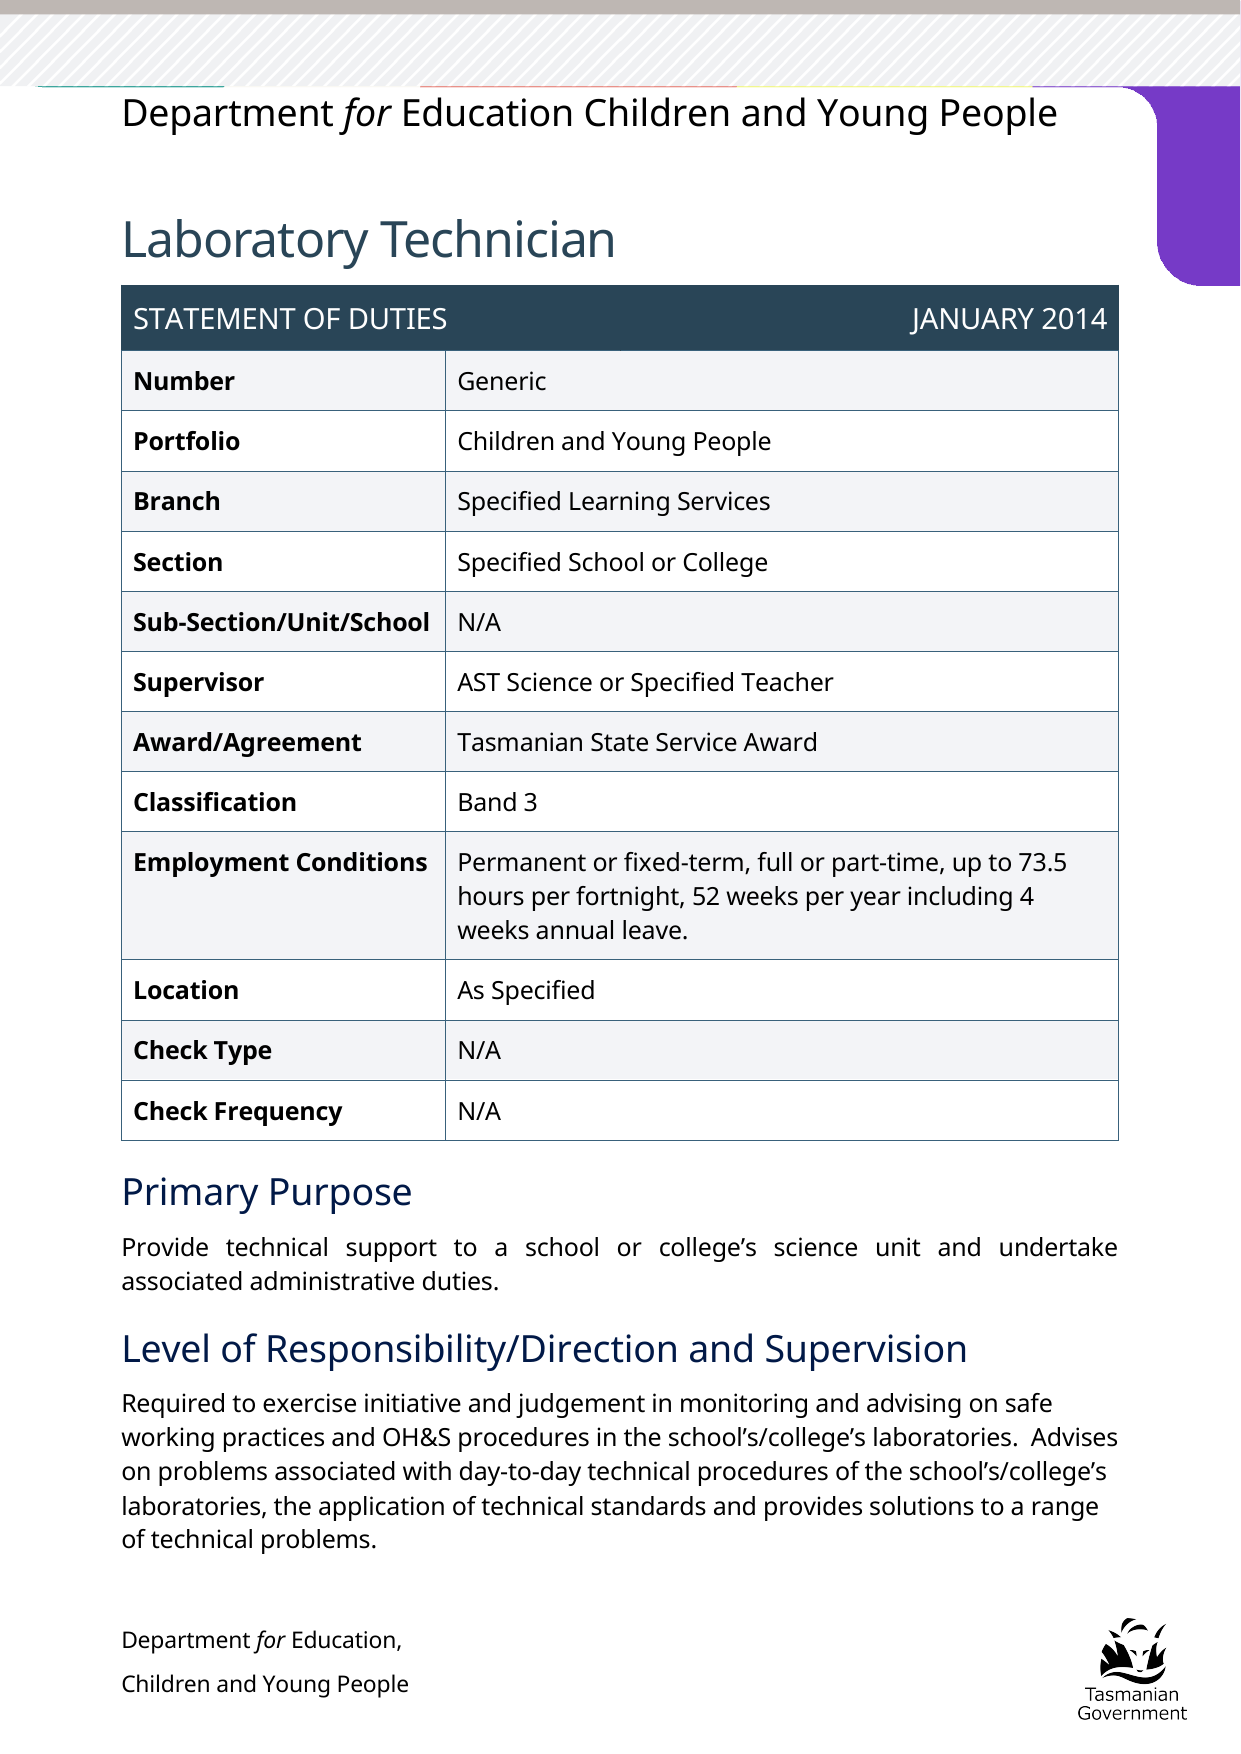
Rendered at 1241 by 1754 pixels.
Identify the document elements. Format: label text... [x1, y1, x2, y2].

table_cell Generic [446, 351, 1118, 410]
text Provide technical support to a school or college’s science unit and undertake associated administrative duties. [121, 1229, 1119, 1297]
table_cell Sub-Section/Unit/School [122, 592, 445, 651]
table_cell Section [122, 532, 445, 591]
table_cell Supervisor [122, 652, 445, 711]
table_cell AST Science or Specified Teacher [446, 652, 1118, 711]
table_cell Employment Conditions [122, 832, 445, 959]
table_cell Children and Young People [446, 411, 1118, 471]
table_cell Check Frequency [122, 1081, 445, 1140]
table_cell Check Type [122, 1021, 445, 1079]
table_cell Award/Agreement [122, 712, 445, 771]
subtitle Level of Responsibility/Direction and Supervision [121, 1322, 1119, 1373]
picture [1078, 1618, 1187, 1720]
table_cell Number [122, 351, 445, 410]
table_cell Tasmanian State Service Award [446, 712, 1118, 771]
table_cell Band 3 [446, 772, 1118, 831]
table_cell Specified School or College [446, 532, 1118, 591]
table_cell N/A [446, 592, 1118, 651]
table_cell Location [122, 960, 445, 1019]
text Required to exercise initiative and judgement in monitoring and advising on safe working practices and OH&S procedures in the school’s/college’s laboratories. Advises on problems associated with day-to-day technical procedures of the school’s/college’s laboratories, the application of technical standards and provides solutions to a range of technical problems. [121, 1386, 1119, 1556]
table_cell Permanent or fixed-term, full or part-time, up to 73.5 hours per fortnight, 52 weeks per year including 4 weeks annual leave. [446, 832, 1118, 959]
subtitle Primary Purpose [121, 1166, 1119, 1217]
table_cell As Specified [446, 960, 1118, 1019]
table_cell Classification [122, 772, 445, 831]
picture [0, 0, 1241, 286]
table_header STATEMENT OF DUTIES [122, 286, 620, 350]
title Laboratory Technician [121, 204, 1119, 272]
table_cell Specified Learning Services [446, 472, 1118, 531]
table_cell N/A [446, 1021, 1118, 1079]
table_header JANUARY 2014 [621, 286, 1118, 350]
table_cell Portfolio [122, 411, 445, 471]
table_cell N/A [446, 1081, 1118, 1140]
table_cell Branch [122, 472, 445, 531]
